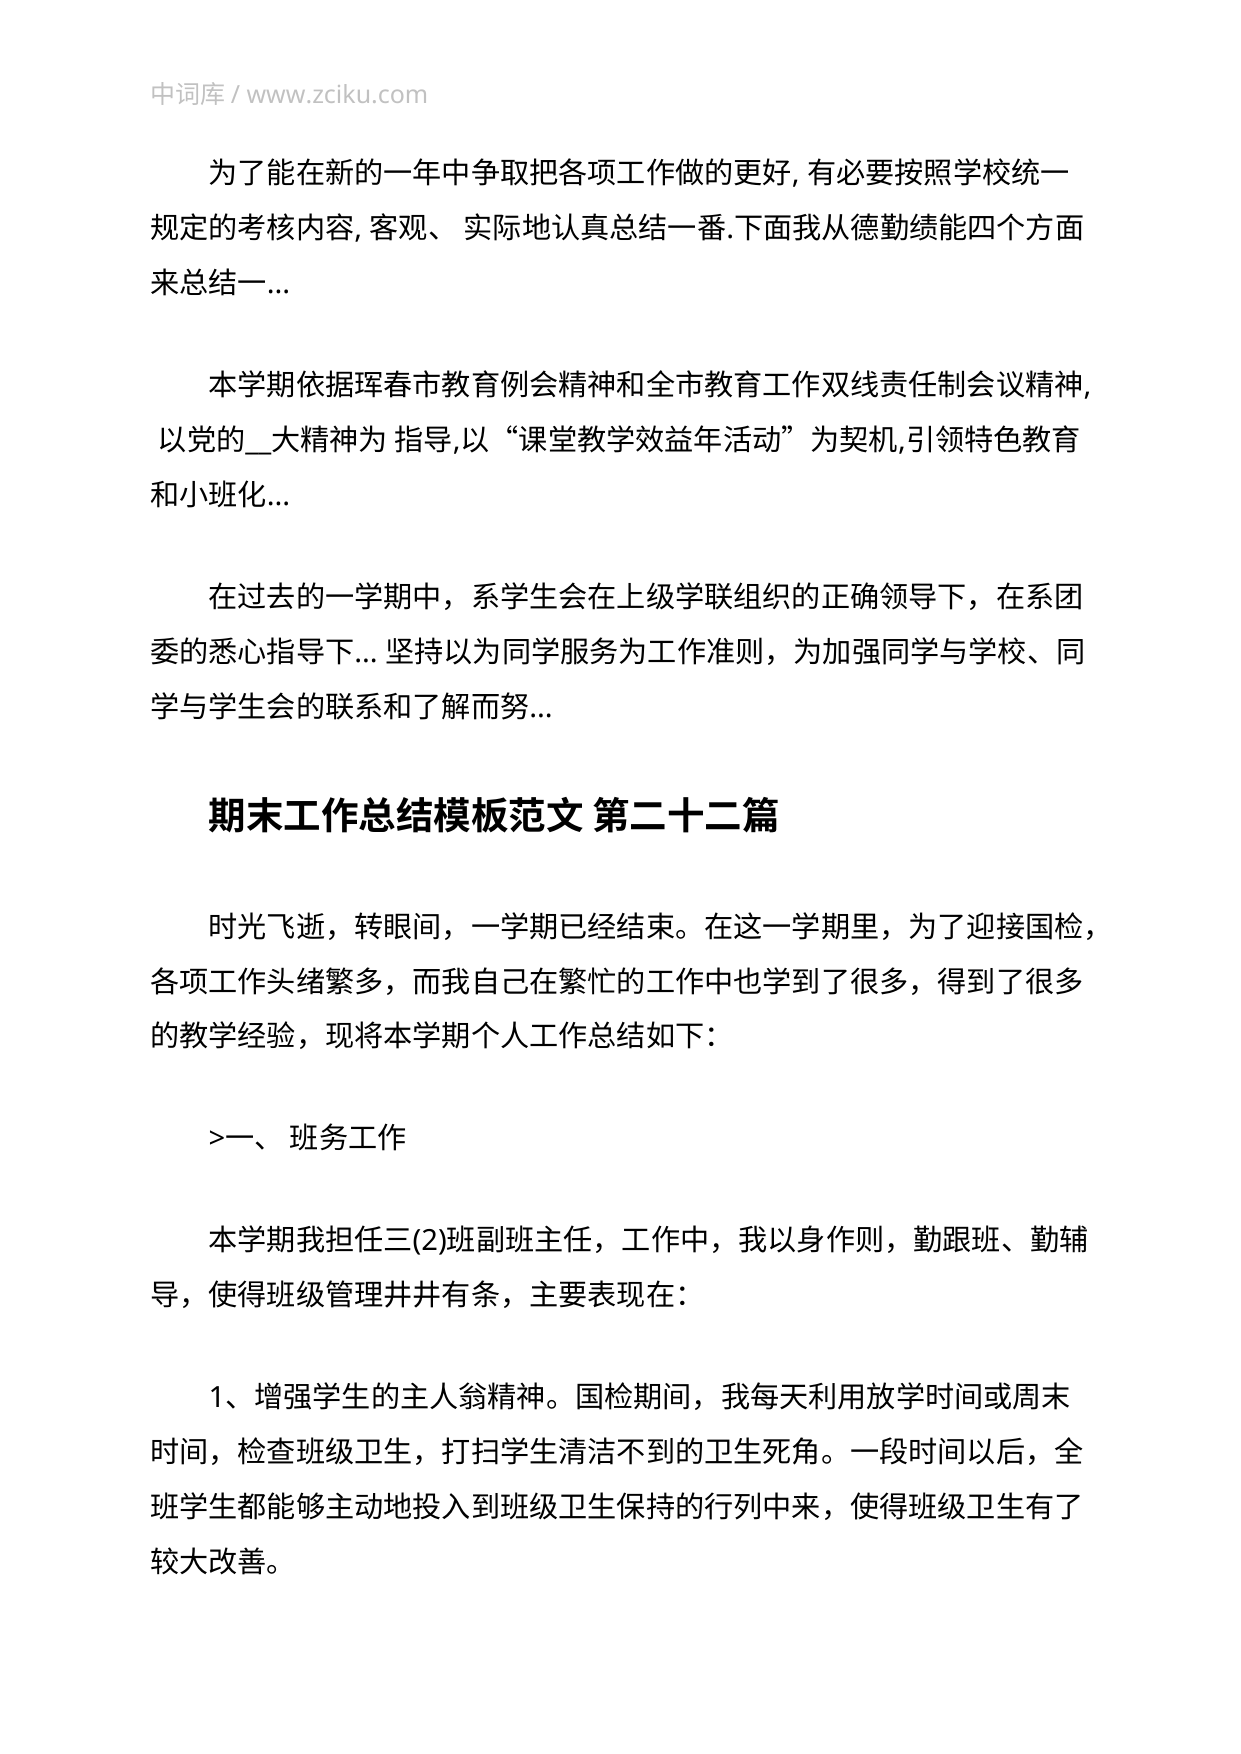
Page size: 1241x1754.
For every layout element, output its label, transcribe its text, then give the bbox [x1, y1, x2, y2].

text 期末工作总结模板范文 第二十二篇 [150, 786, 1090, 840]
text 为了能在新的一年中争取把各项工作做的更好, 有必要按照学校统一规定的考核内容, 客观、 实际地认真总结一番.下面我从德勤绩能四个方面来总结一... [150, 150, 1090, 302]
text >一、 班务工作 [150, 1115, 1090, 1157]
text 在过去的一学期中，系学生会在上级学联组织的正确领导下，在系团委的悉心指导下... 坚持以为同学服务为工作准则，为加强同学与学校、同学与学生会的联系和了解而努... [150, 574, 1090, 726]
text 本学期我担任三(2)班副班主任，工作中，我以身作则，勤跟班、勤辅导，使得班级管理井井有条，主要表现在： [150, 1217, 1090, 1314]
text 时光飞逝，转眼间，一学期已经结束。在这一学期里，为了迎接国检，各项工作头绪繁多，而我自己在繁忙的工作中也学到了很多，得到了很多的教学经验，现将本学期个人工作总结如下： [150, 903, 1090, 1055]
text 1、增强学生的主人翁精神。国检期间，我每天利用放学时间或周末时间，检查班级卫生，打扫学生清洁不到的卫生死角。一段时间以后，全班学生都能够主动地投入到班级卫生保持的行列中来，使得班级卫生有了较大改善。 [150, 1373, 1090, 1581]
text 本学期依据珲春市教育例会精神和全市教育工作双线责任制会议精神, 以党的__大精神为 指导,以“课堂教学效益年活动”为契机,引领特色教育和小班化... [150, 362, 1090, 514]
